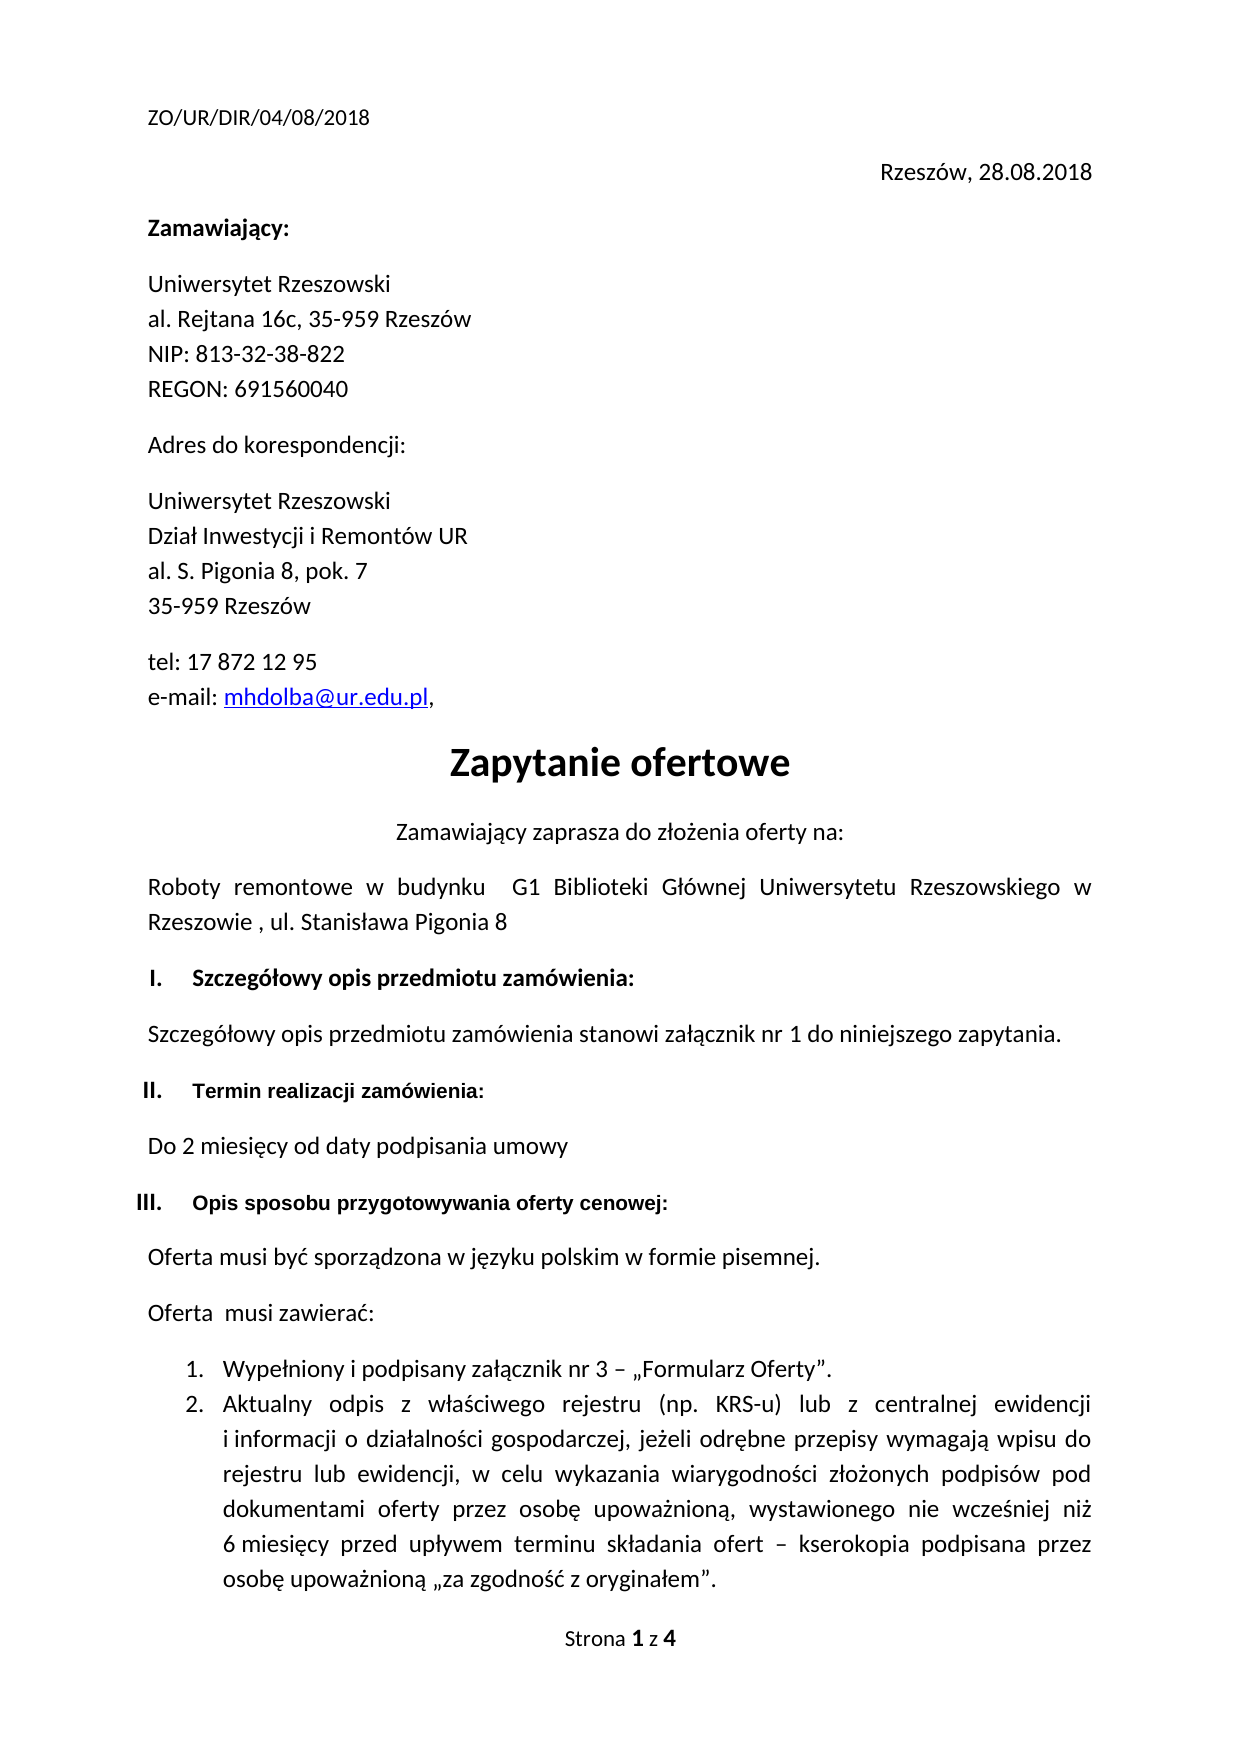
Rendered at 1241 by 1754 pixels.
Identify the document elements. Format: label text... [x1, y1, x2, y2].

text ZO/UR/DIR/04/08/2018 [148, 103, 1093, 131]
list Termin realizacji zamówienia: [162, 1074, 1093, 1104]
text Zamawiający: [148, 212, 1093, 243]
text Rzeszów, 28.08.2018 [148, 156, 1093, 187]
text Do 2 miesięcy od daty podpisania umowy [148, 1130, 1093, 1160]
text Szczegółowy opis przedmiotu zamówienia stanowi załącznik nr 1 do niniejszego zapytania. [148, 1018, 1093, 1049]
list Opis sposobu przygotowywania oferty cenowej: [162, 1186, 1093, 1216]
text Oferta musi być sporządzona w języku polskim w formie pisemnej. [148, 1242, 1093, 1272]
text Uniwersytet Rzeszowski Dział Inwestycji i Remontów UR al. S. Pigonia 8, pok. 7 35-959 Rzeszów [148, 485, 1093, 620]
text Uniwersytet Rzeszowski al. Rejtana 16c, 35-959 Rzeszów NIP: 813-32-38-822 REGON: 691560040 [148, 268, 1093, 404]
text tel: 17 872 12 95 e-mail: mhdolba@ur.edu.pl, [148, 646, 1093, 711]
list Wypełniony i podpisany załącznik nr 3 – „Formularz Oferty”. [185, 1353, 1093, 1384]
text Zapytanie ofertowe [148, 736, 1093, 787]
list Szczegółowy opis przedmiotu zamówienia: [162, 962, 1093, 993]
text Oferta musi zawierać: [148, 1297, 1093, 1328]
text Roboty remontowe w budynku G1 Biblioteki Głównej Uniwersytetu Rzeszowskiego w Rzeszowie , ul. Stanisława Pigonia 8 [148, 872, 1093, 937]
text Adres do korespondencji: [148, 429, 1093, 459]
text Zamawiający zaprasza do złożenia oferty na: [148, 816, 1093, 846]
list Aktualny odpis z właściwego rejestru (np. KRS-u) lub z centralnej ewidencji i informacji o działalności gospodarczej, jeżeli odrębne przepisy wymagają wpisu do rejestru lub ewidencji, w celu wykazania wiarygodności złożonych podpisów pod dokumentami oferty przez osobę upoważnioną, wystawionego nie wcześniej niż 6 miesięcy przed upływem terminu składania ofert – kserokopia podpisana przez osobę upoważnioną „za zgodność z oryginałem”. [185, 1388, 1093, 1594]
